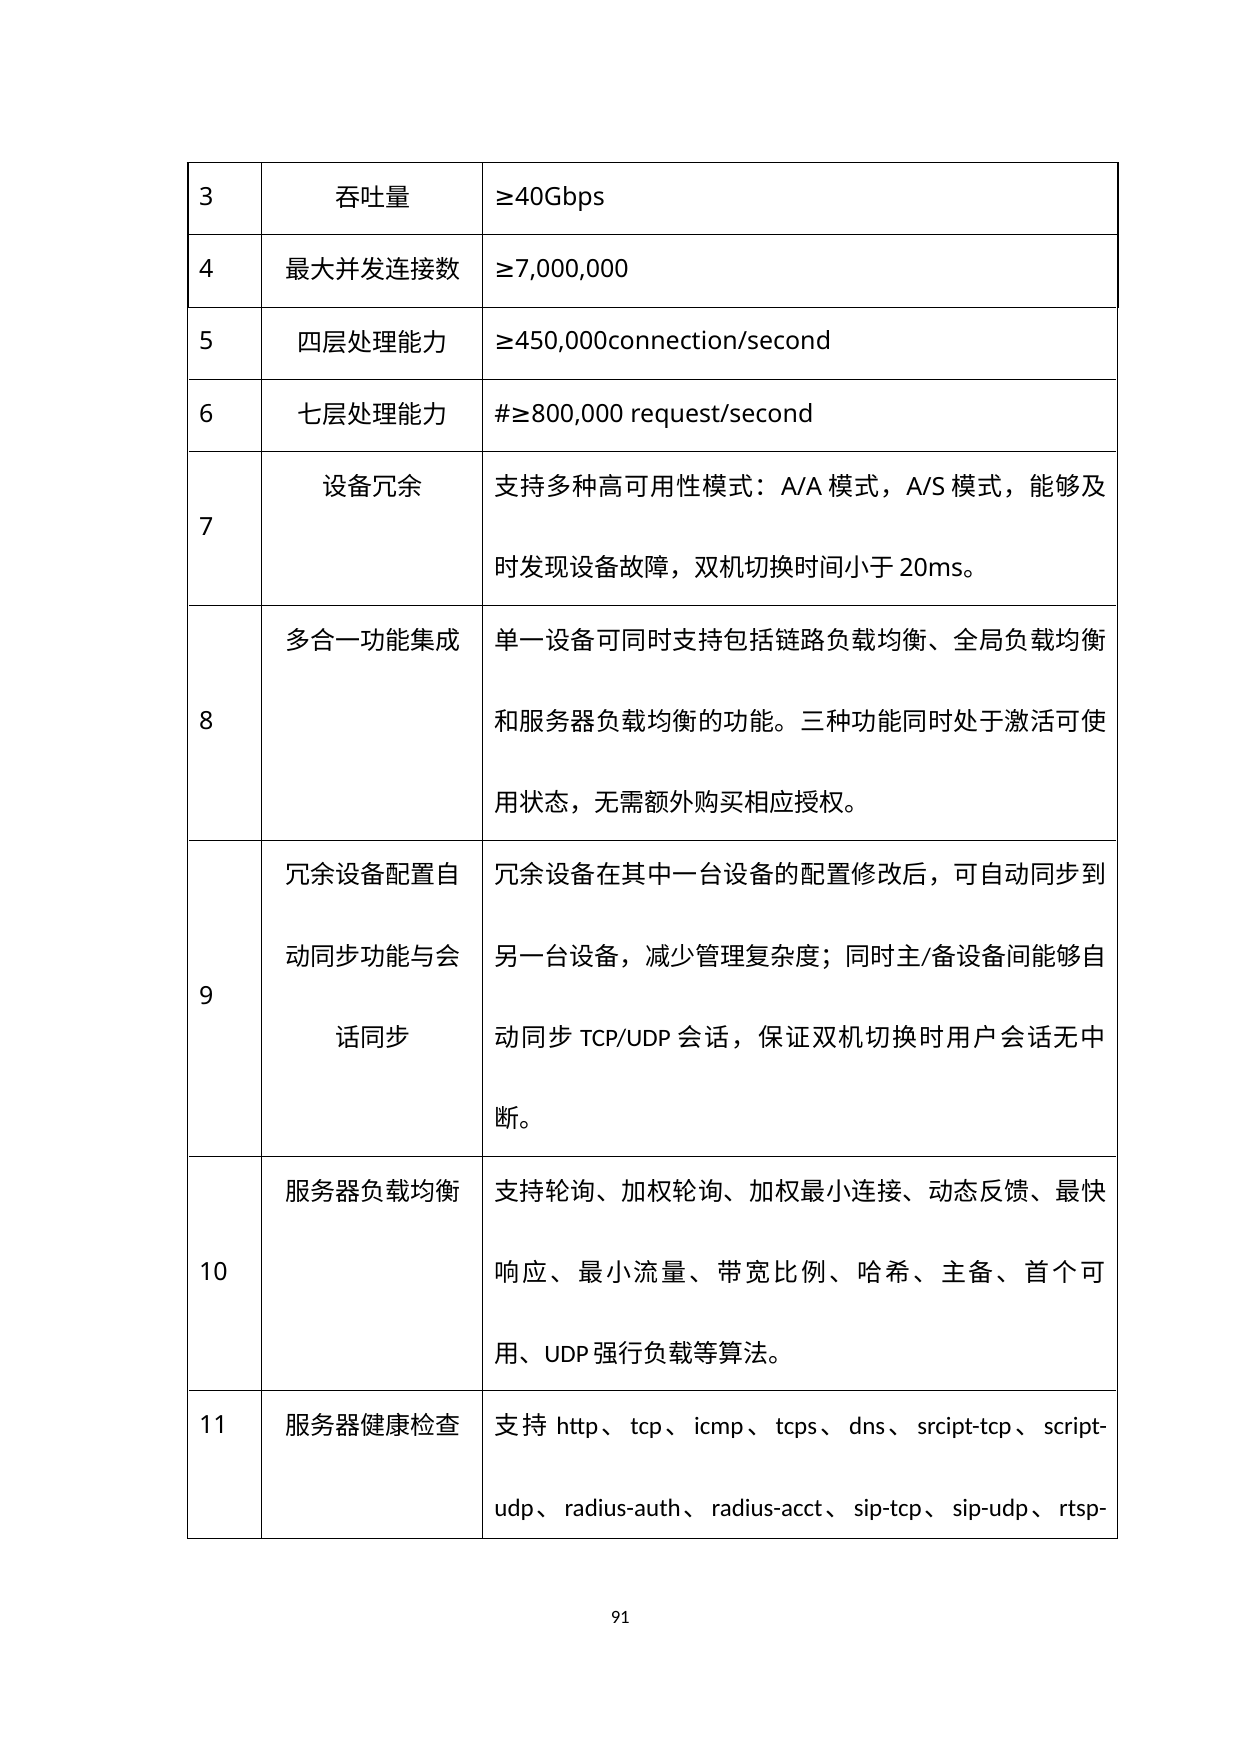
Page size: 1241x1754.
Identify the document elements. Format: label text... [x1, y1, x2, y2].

table_cell 冗余设备在其中一台设备的配置修改后，可自动同步到另一台设备，减少管理复杂度；同时主/备设备间能够自动同步TCP/UDP会话，保证双机切换时用户会话无中断。 [483, 840, 1117, 1156]
table_cell 支持轮询、加权轮询、加权最小连接、动态反馈、最快响应、最小流量、带宽比例、哈希、主备、首个可用、UDP强行负载等算法。 [483, 1156, 1117, 1390]
table_cell ≥7,000,000 [483, 235, 1117, 307]
table_cell 10 [188, 1156, 261, 1390]
table_cell 服务器负载均衡 [262, 1157, 482, 1390]
table_cell 七层处理能力 [262, 380, 482, 451]
table_cell 服务器健康检查 [262, 1391, 482, 1538]
table_cell ≥450,000connection/second [483, 307, 1117, 379]
table_cell 7 [188, 451, 261, 605]
table_cell 最大并发连接数 [262, 235, 482, 307]
table_cell 多合一功能集成 [262, 606, 482, 839]
table_cell 单一设备可同时支持包括链路负载均衡、全局负载均衡和服务器负载均衡的功能。三种功能同时处于激活可使用状态，无需额外购买相应授权。 [483, 605, 1117, 839]
table_cell 冗余设备配置自动同步功能与会话同步 [262, 841, 482, 1156]
table_cell 支持多种高可用性模式：A/A模式，A/S模式，能够及时发现设备故障，双机切换时间小于20ms。 [483, 451, 1117, 605]
table_cell 吞吐量 [262, 163, 482, 234]
table_cell 6 [188, 379, 261, 451]
table_cell 9 [188, 840, 261, 1156]
table_cell 4 [189, 235, 261, 307]
table_cell 3 [189, 163, 261, 234]
table_cell 11 [188, 1390, 261, 1538]
table_cell ≥40Gbps [483, 163, 1117, 234]
table_cell 四层处理能力 [262, 308, 482, 379]
table_cell 5 [188, 308, 261, 379]
table_cell #≥800,000 request/second [483, 379, 1117, 451]
table_cell 设备冗余 [262, 452, 482, 605]
table_cell 8 [188, 605, 261, 839]
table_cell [483, 1390, 1117, 1538]
